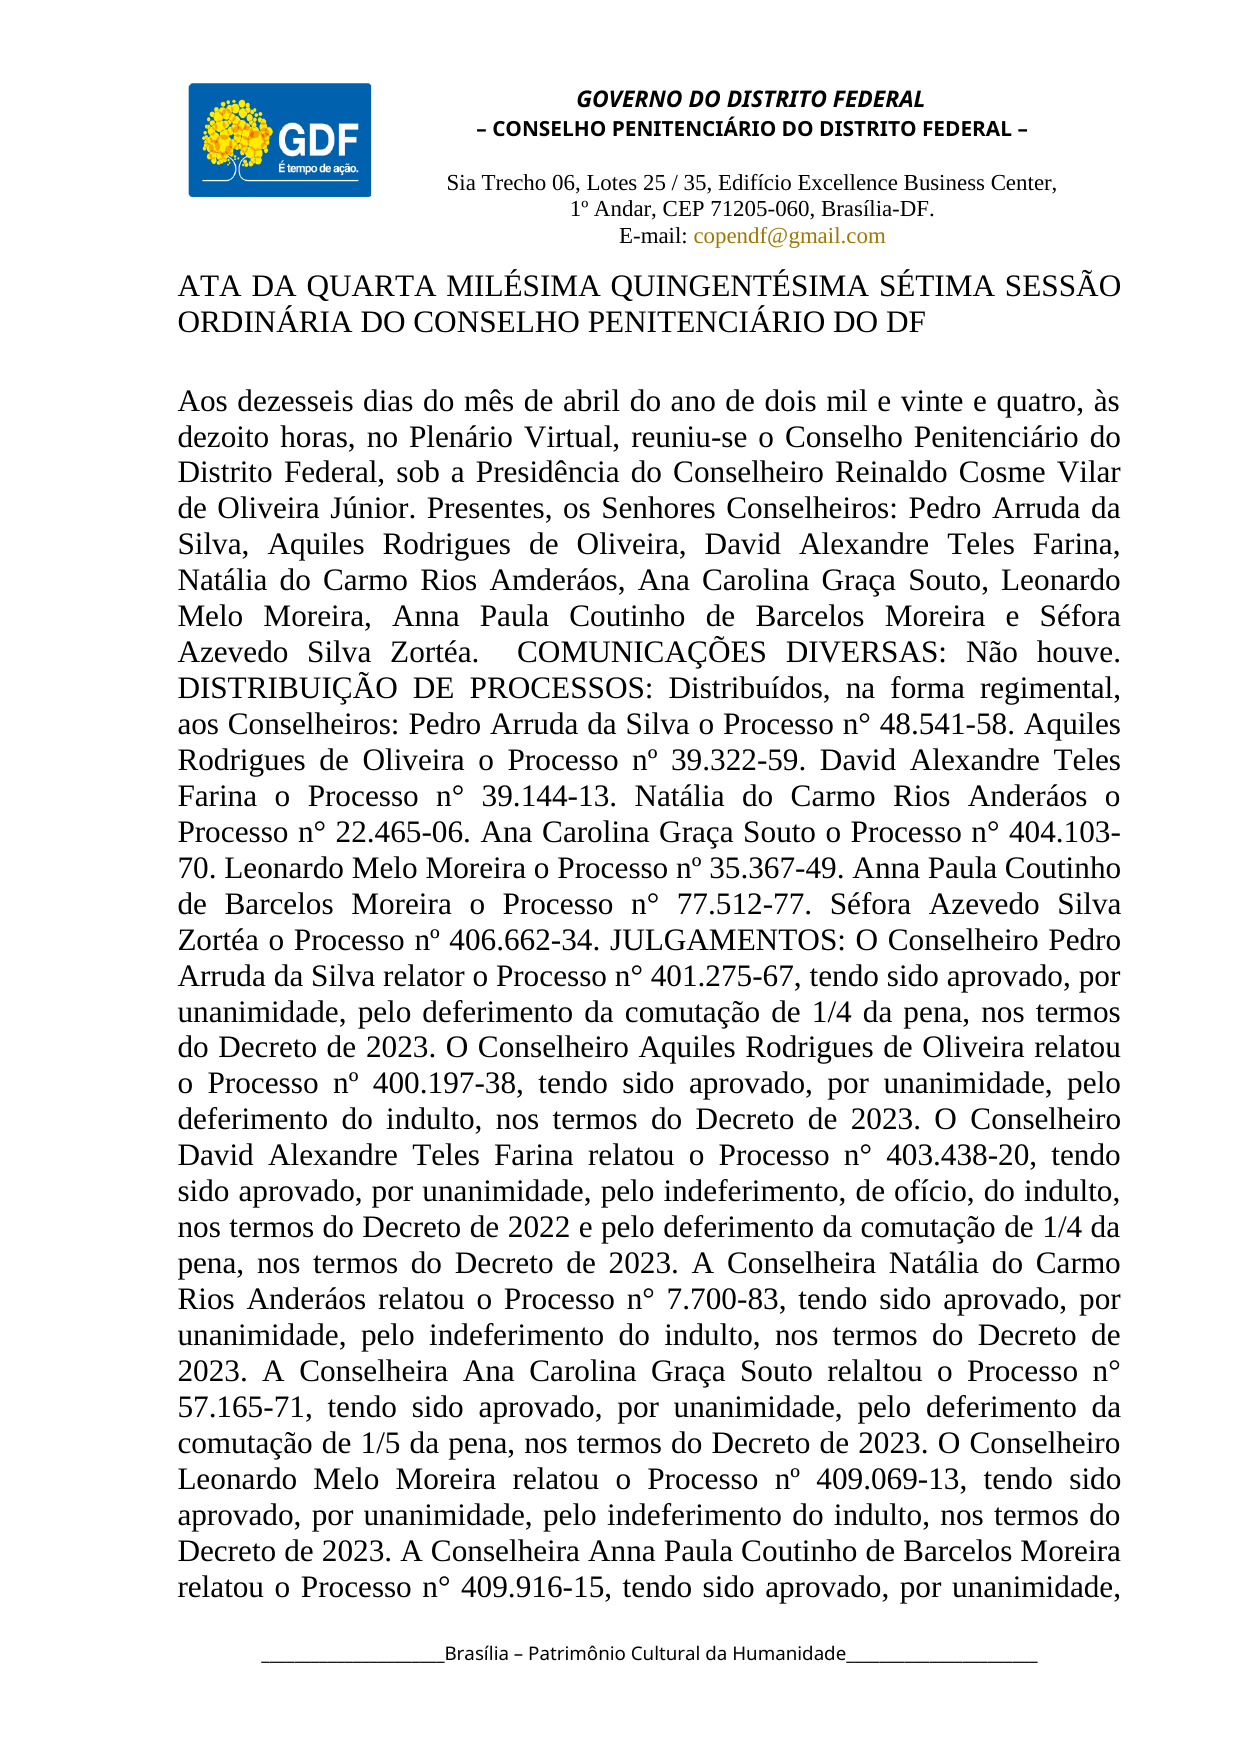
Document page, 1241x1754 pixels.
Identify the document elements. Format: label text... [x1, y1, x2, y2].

text ATA DA QUARTA MILÉSIMA QUINGENTÉSIMA SÉTIMA SESSÃO ORDINÁRIA DO CONSELHO PENITENCIÁRIO DO DF [177, 267, 1122, 339]
picture [188, 83, 372, 197]
